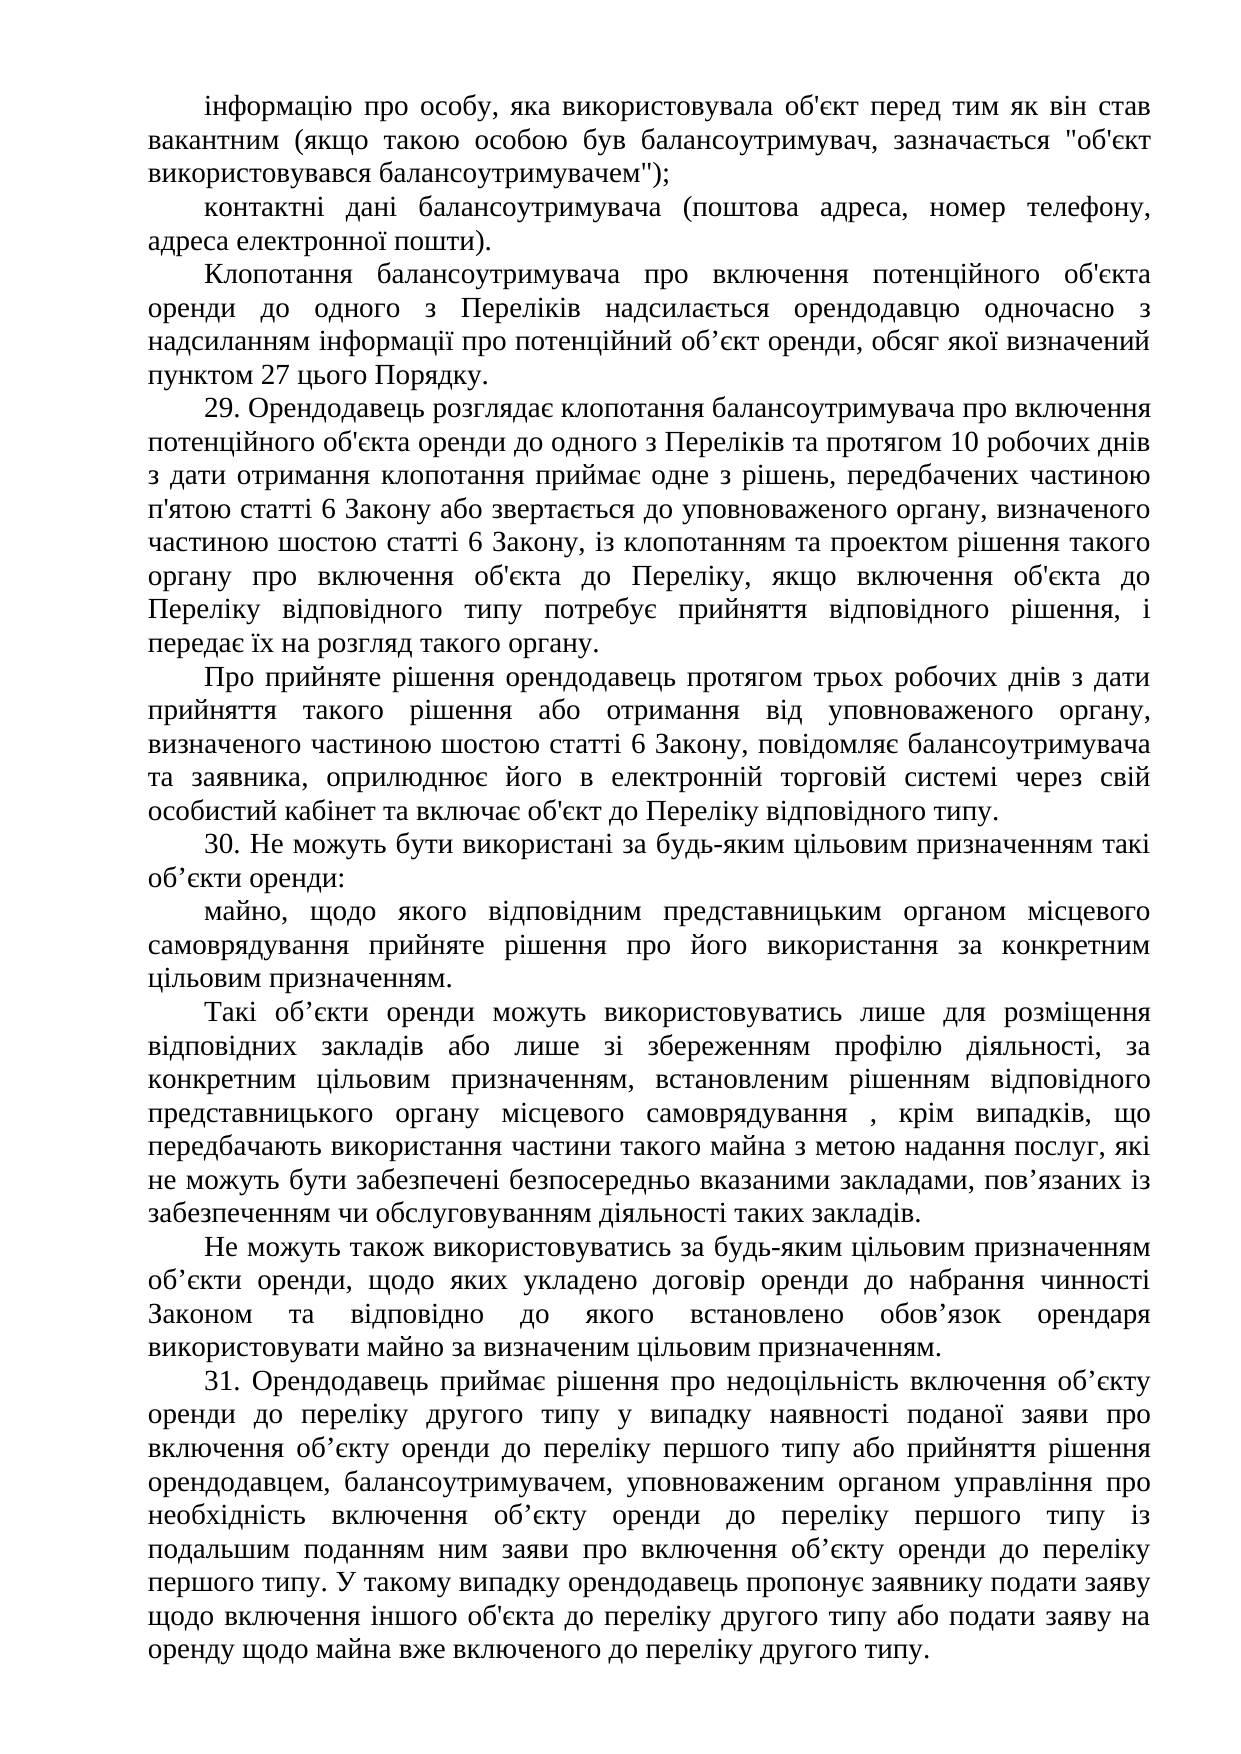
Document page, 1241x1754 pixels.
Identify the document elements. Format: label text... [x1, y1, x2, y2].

text майно, щодо якого відповідним представницьким органом місцевого самоврядування прийняте рішення про його використання за конкретним цільовим призначенням. [148, 893, 1152, 994]
text Такі об’єкти оренди можуть використовуватись лише для розміщення відповідних закладів або лише зі збереженням профілю діяльності, за конкретним цільовим призначенням, встановленим рішенням відповідного представницького органу місцевого самоврядування , крім випадків, що передбачають використання частини такого майна з метою надання послуг, які не можуть бути забезпечені безпосередньо вказаними закладами, пов’язаних із забезпеченням чи обслуговуванням діяльності таких закладів. [148, 994, 1152, 1229]
text контактні дані балансоутримувача (поштова адреса, номер телефону, адреса електронної пошти). [148, 189, 1152, 256]
text Клопотання балансоутримувача про включення потенційного об'єкта оренди до одного з Переліків надсилається орендодавцю одночасно з надсиланням інформації про потенційний об’єкт оренди, обсяг якої визначений пунктом 27 цього Порядку. [148, 256, 1152, 390]
text інформацію про особу, яка використовувала об'єкт перед тим як він став вакантним (якщо такою особою був балансоутримувач, зазначається "об'єкт використовувався балансоутримувачем"); [148, 88, 1152, 189]
text Про прийняте рішення орендодавець протягом трьох робочих днів з дати прийняття такого рішення або отримання від уповноваженого органу, визначеного частиною шостою статті 6 Закону, повідомляє балансоутримувача та заявника, оприлюднює його в електронній торговій системі через свій особистий кабінет та включає об'єкт до Переліку відповідного типу. [148, 659, 1152, 826]
text 29. Орендодавець розглядає клопотання балансоутримувача про включення потенційного об'єкта оренди до одного з Переліків та протягом 10 робочих днів з дати отримання клопотання приймає одне з рішень, передбачених частиною п'ятою статті 6 Закону або звертається до уповноваженого органу, визначеного частиною шостою статті 6 Закону, із клопотанням та проектом рішення такого органу про включення об'єкта до Переліку, якщо включення об'єкта до Переліку відповідного типу потребує прийняття відповідного рішення, і передає їх на розгляд такого органу. [148, 390, 1152, 659]
text 30. Не можуть бути використані за будь-яким цільовим призначенням такі об’єкти оренди: [148, 826, 1152, 893]
text Не можуть також використовуватись за будь-яким цільовим призначенням об’єкти оренди, щодо яких укладено договір оренди до набрання чинності Законом та відповідно до якого встановлено обов’язок орендаря використовувати майно за визначеним цільовим призначенням. [148, 1229, 1152, 1363]
text 31. Орендодавець приймає рішення про недоцільність включення об’єкту оренди до переліку другого типу у випадку наявності поданої заяви про включення об’єкту оренди до переліку першого типу або прийняття рішення орендодавцем, балансоутримувачем, уповноваженим органом управління про необхідність включення об’єкту оренди до переліку першого типу із подальшим поданням ним заяви про включення об’єкту оренди до переліку першого типу. У такому випадку орендодавець пропонує заявнику подати заяву щодо включення іншого об'єкта до переліку другого типу або подати заяву на оренду щодо майна вже включеного до переліку другого типу. [148, 1363, 1152, 1665]
